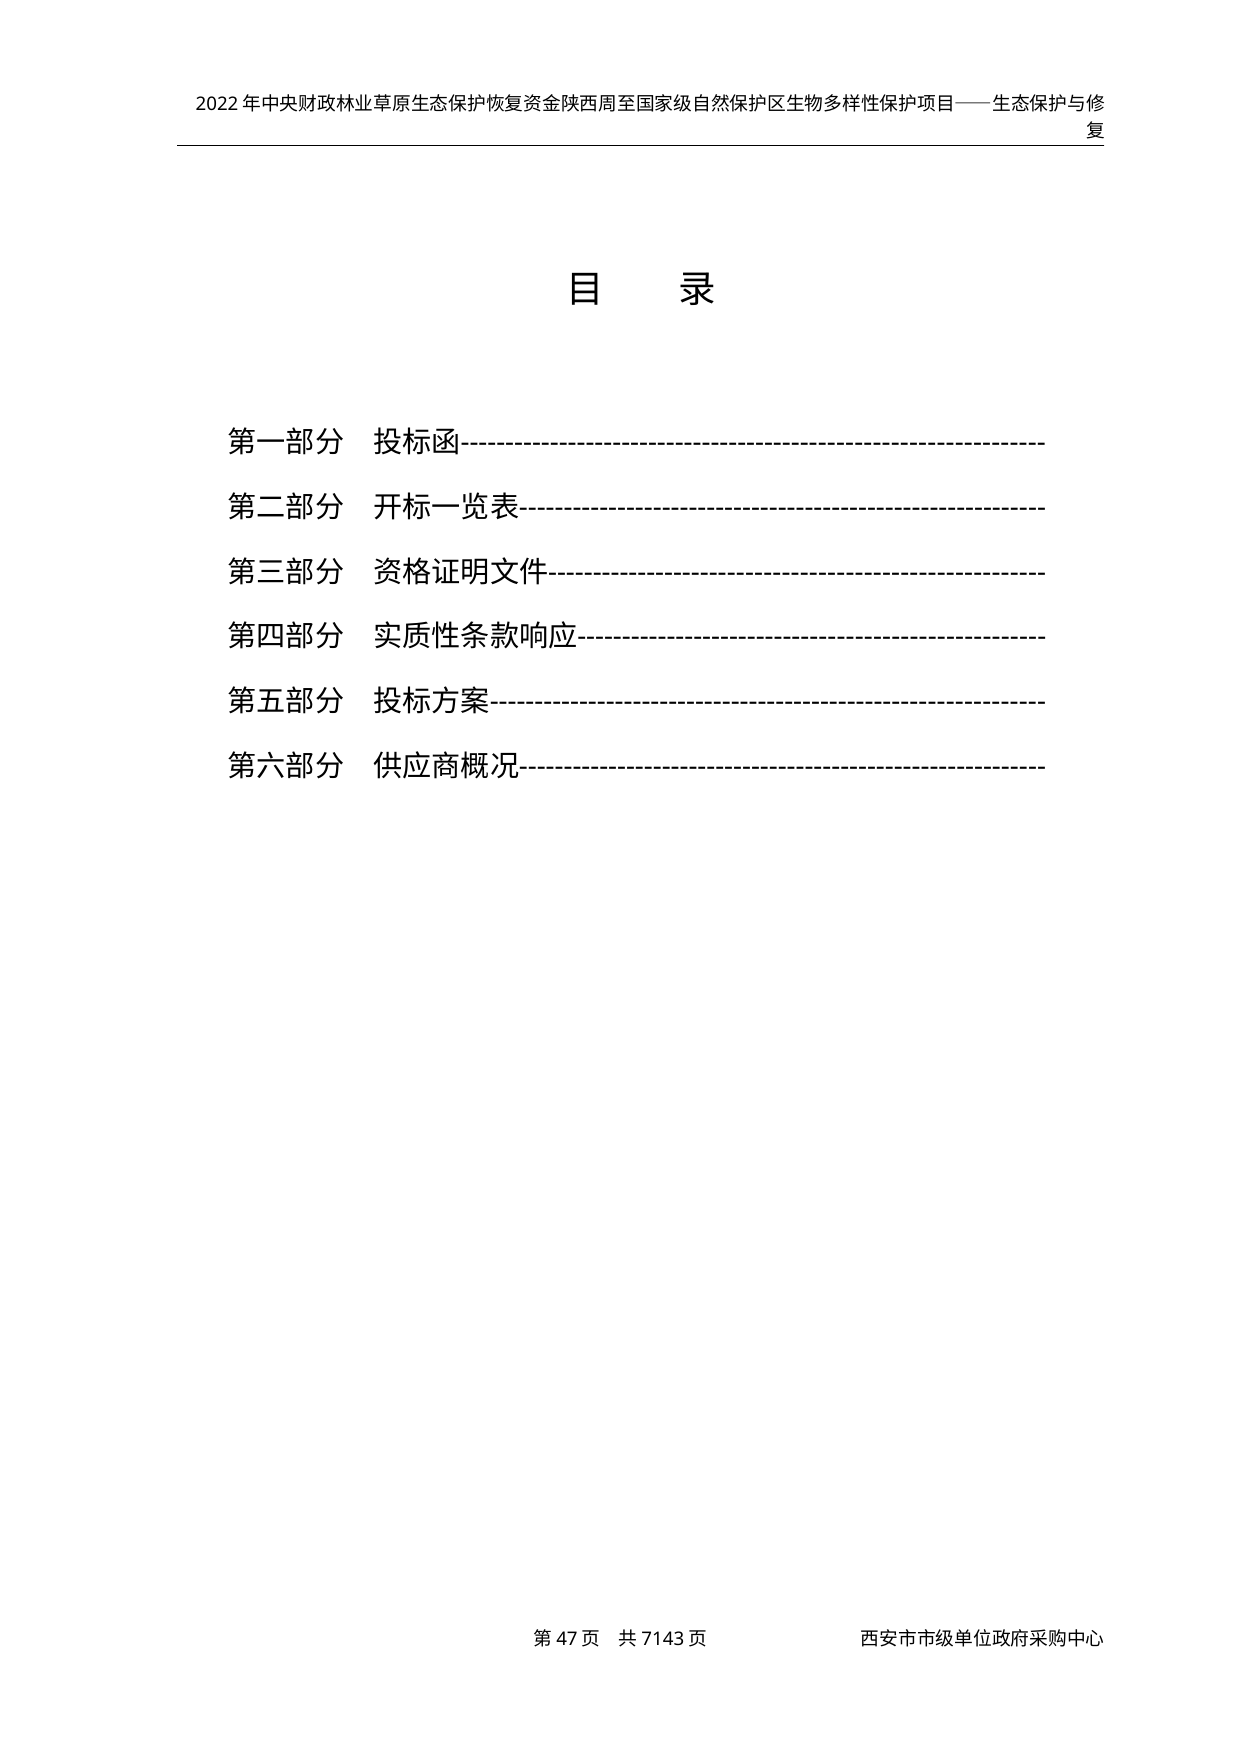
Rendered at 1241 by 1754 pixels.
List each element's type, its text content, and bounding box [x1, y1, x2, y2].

text 第四部分 实质性条款响应 X [227, 612, 1029, 656]
text 第六部分 供应商概况 X [227, 742, 1029, 786]
text 第五部分 投标方案 X [227, 677, 1029, 721]
text 第一部分 投标函 X [227, 418, 1029, 461]
text 目 录 [177, 243, 1104, 330]
text 第三部分 资格证明文件 X [227, 547, 1029, 591]
text 第二部分 开标一览表 X [227, 482, 1029, 526]
